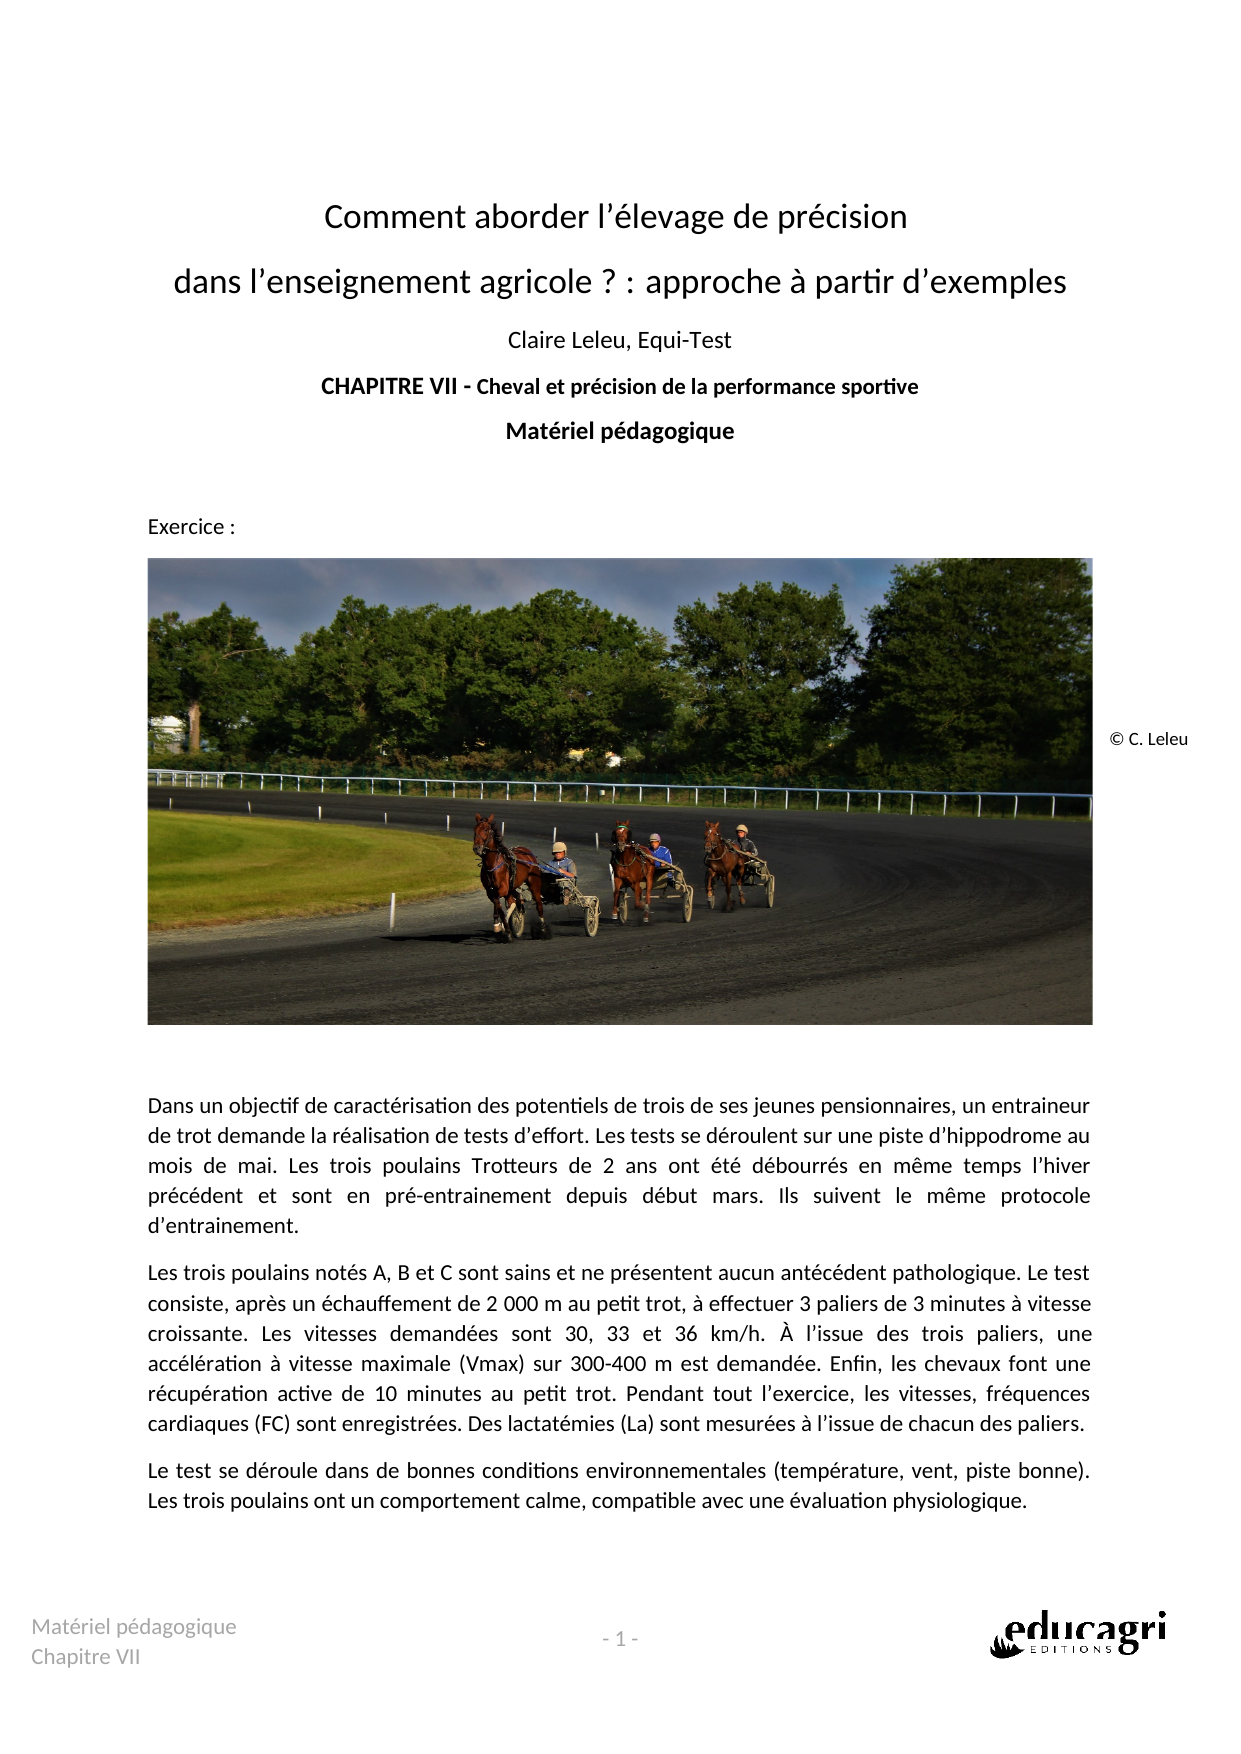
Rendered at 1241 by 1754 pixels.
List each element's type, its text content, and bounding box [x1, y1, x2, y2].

picture [147, 558, 1093, 1025]
text Dans un objectif de caractérisation des potentiels de trois de ses jeunes pensionnaires, un entraineur de trot demande la réalisation de tests d’effort. Les tests se déroulent sur une piste d’hippodrome au mois de mai. Les trois poulains Trotteurs de 2 ans ont été débourrés en même temps l’hiver précédent et sont en pré-entrainement depuis début mars. Ils suivent le même protocole d’entrainement. [148, 1091, 1093, 1239]
text Claire Leleu, Equi-Test [148, 324, 1093, 354]
text Exercice : [148, 512, 1093, 540]
text Comment aborder l’élevage de précision dans l’enseignement agricole ? : approche à partir d’exemples [148, 194, 1093, 302]
text Matériel pédagogique [148, 416, 1093, 446]
text Les trois poulains notés A, B et C sont sains et ne présentent aucun antécédent pathologique. Le test consiste, après un échauffement de 2 000 m au petit trot, à effectuer 3 paliers de 3 minutes à vitesse croissante. Les vitesses demandées sont 30, 33 et 36 km/h. À l’issue des trois paliers, une accélération à vitesse maximale (Vmax) sur 300-400 m est demandée. Enfin, les chevaux font une récupération active de 10 minutes au petit trot. Pendant tout l’exercice, les vitesses, fréquences cardiaques (FC) sont enregistrées. Des lactatémies (La) sont mesurées à l’issue de chacun des paliers. [148, 1258, 1093, 1437]
text CHAPITRE VII - Cheval et précision de la performance sportive [148, 370, 1093, 400]
text Le test se déroule dans de bonnes conditions environnementales (température, vent, piste bonne). Les trois poulains ont un comportement calme, compatible avec une évaluation physiologique. [148, 1456, 1093, 1514]
picture [982, 1605, 1173, 1666]
